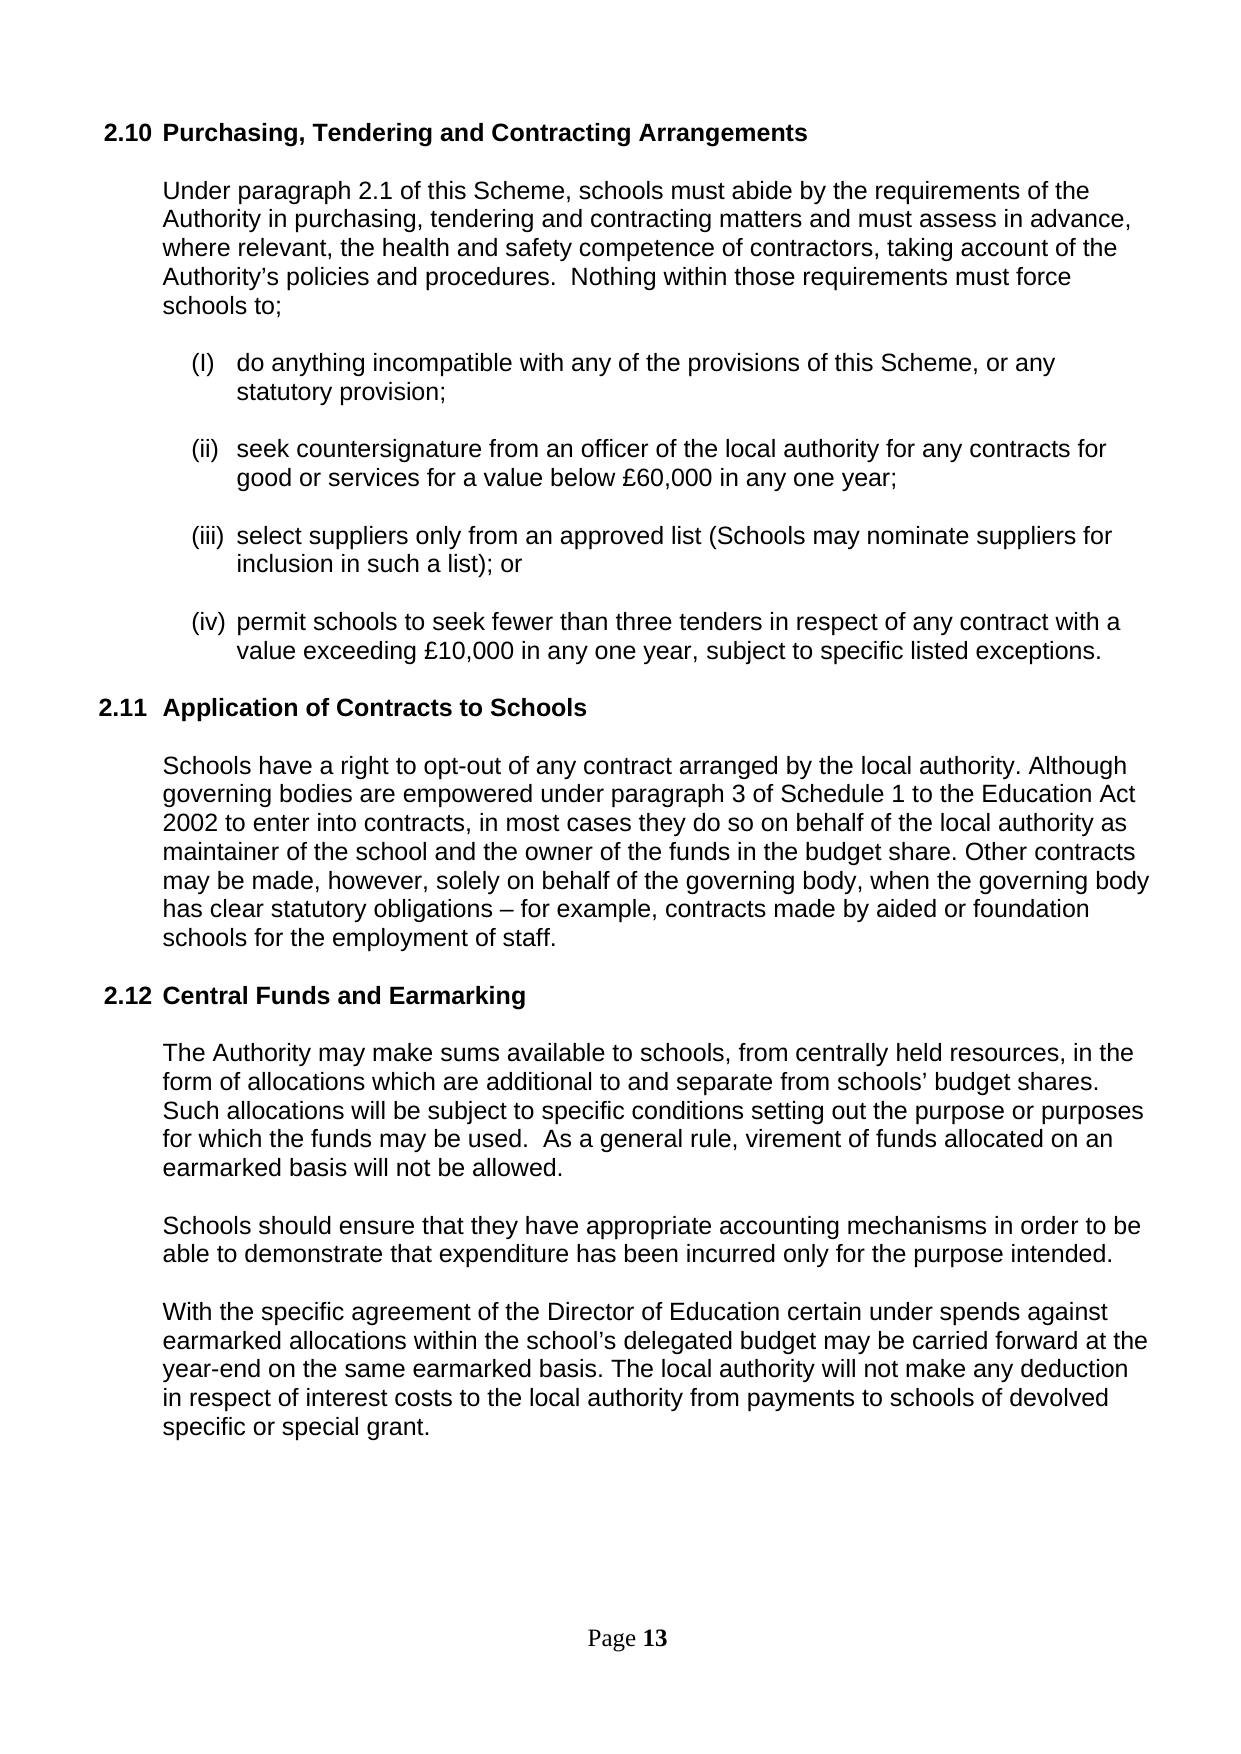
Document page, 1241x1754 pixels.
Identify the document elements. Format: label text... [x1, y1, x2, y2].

text The Authority may make sums available to schools, from centrally held resources, in the form of allocations which are additional to and separate from schools’ budget shares. Such allocations will be subject to specific conditions setting out the purpose or purposes for which the funds may be used. As a general rule, virement of funds allocated on an earmarked basis will not be allowed. [103, 1038, 1151, 1182]
text Schools have a right to opt-out of any contract arranged by the local authority. Although governing bodies are empowered under paragraph 3 of Schedule 1 to the Education Act 2002 to enter into contracts, in most cases they do so on behalf of the local authority as maintainer of the school and the owner of the funds in the budget share. Other contracts may be made, however, solely on behalf of the governing body, when the governing body has clear statutory obligations – for example, contracts made by aided or foundation schools for the employment of staff. [103, 751, 1151, 952]
text (ii) seek countersignature from an officer of the local authority for any contracts for good or services for a value below £60,000 in any one year; [191, 434, 1151, 492]
text With the specific agreement of the Director of Education certain under spends against earmarked allocations within the school’s delegated budget may be carried forward at the year-end on the same earmarked basis. The local authority will not make any deduction in respect of interest costs to the local authority from payments to schools of devolved specific or special grant. [103, 1297, 1151, 1441]
text (iii) select suppliers only from an approved list (Schools may nominate suppliers for inclusion in such a list); or [191, 521, 1151, 578]
text Schools should ensure that they have appropriate accounting mechanisms in order to be able to demonstrate that expenditure has been incurred only for the purpose intended. [103, 1211, 1151, 1268]
text 2.11 Application of Contracts to Schools [98, 693, 1151, 722]
text 2.10 Purchasing, Tendering and Contracting Arrangements [103, 118, 1151, 147]
text 2.12 Central Funds and Earmarking [103, 981, 1151, 1009]
text (iv) permit schools to seek fewer than three tenders in respect of any contract with a value exceeding £10,000 in any one year, subject to specific listed exceptions. [191, 607, 1151, 664]
text Under paragraph 2.1 of this Scheme, schools must abide by the requirements of the Authority in purchasing, tendering and contracting matters and must assess in advance, where relevant, the health and safety competence of contractors, taking account of the Authority’s policies and procedures. Nothing within those requirements must force schools to; [103, 176, 1151, 319]
text (I) do anything incompatible with any of the provisions of this Scheme, or any statutory provision; [191, 348, 1151, 406]
